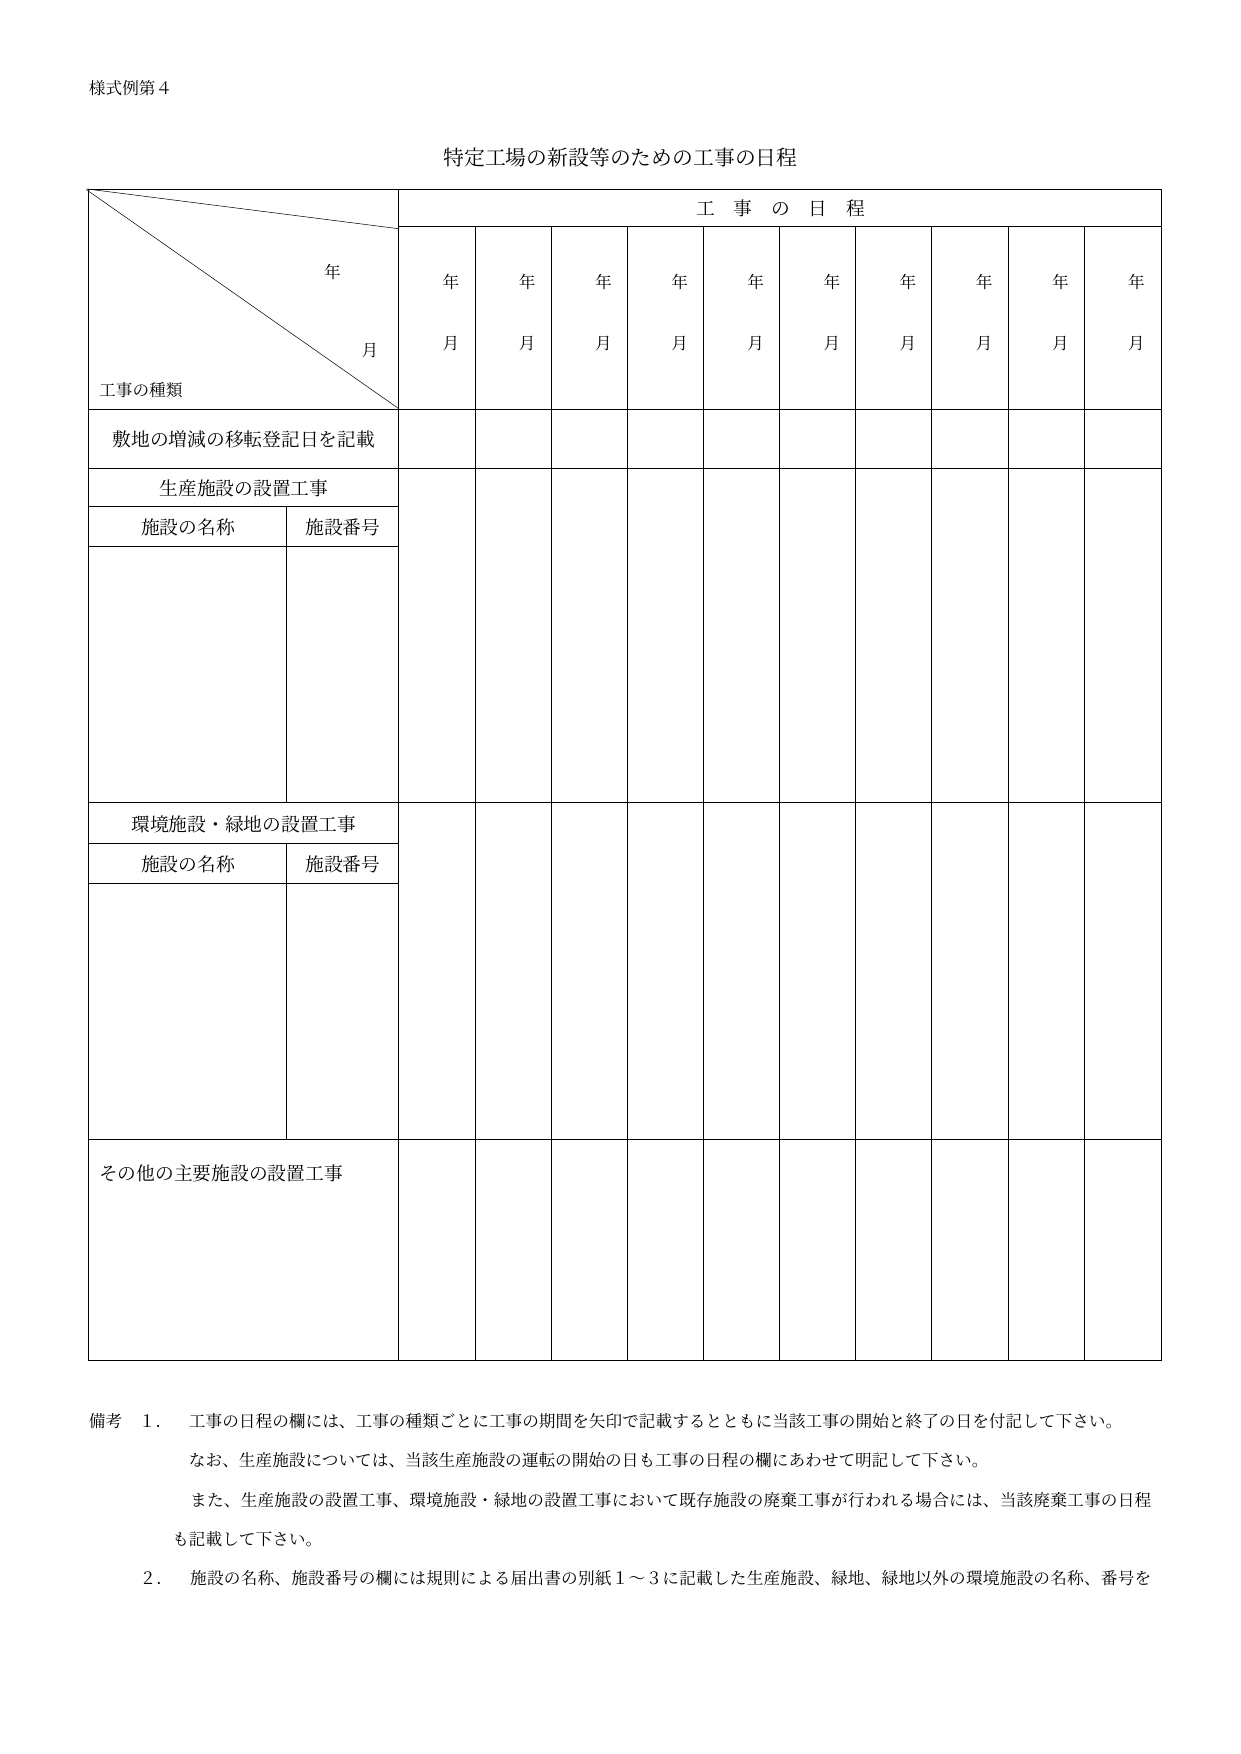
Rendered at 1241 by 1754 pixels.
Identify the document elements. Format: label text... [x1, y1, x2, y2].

table_header 年 月 工事の種類 [89, 190, 398, 407]
table_cell [552, 1140, 627, 1360]
text また、生産施設の設置工事、環境施設・緑地の設置工事において既存施設の廃棄工事が行われる場合には、当該廃棄工事の日程も記載して下さい。 [89, 1479, 1152, 1558]
table_cell [1085, 803, 1161, 1139]
table_cell [628, 803, 703, 1139]
table_cell [1085, 469, 1161, 802]
table_cell [1085, 1140, 1161, 1360]
table_header 年 月 工事の種類 [89, 193, 395, 408]
table_cell 施設番号 [287, 844, 398, 883]
table_cell 年 月 [399, 227, 475, 408]
table_cell 環境施設・緑地の設置工事 [89, 803, 398, 842]
table_cell [89, 884, 286, 1139]
table_cell [932, 410, 1008, 468]
table_cell 年 月 [1009, 227, 1084, 408]
table_cell [399, 1140, 475, 1360]
table_cell 年 月 [932, 227, 1008, 408]
table_cell [780, 410, 855, 468]
table_cell [704, 803, 779, 1139]
text なお、生産施設については、当該生産施設の運転の開始の日も工事の日程の欄にあわせて明記して下さい。 [89, 1440, 1152, 1479]
table_cell 施設番号 [287, 507, 398, 546]
table_cell 施設の名称 [89, 844, 286, 883]
table_cell [628, 469, 703, 802]
table_cell [1009, 410, 1084, 468]
table_cell 年 月 [780, 227, 855, 408]
table_cell [1009, 1140, 1084, 1360]
table_cell 生産施設の設置工事 [89, 469, 398, 506]
table_cell [552, 410, 627, 468]
table_cell [476, 803, 551, 1139]
table_cell 年 月 [476, 227, 551, 408]
text 特定工場の新設等のための工事の日程 [89, 137, 1152, 176]
table_cell 施設の名称 [89, 507, 286, 546]
table_cell [399, 803, 475, 1139]
table_cell [704, 410, 779, 468]
table_cell 年 月 [1085, 227, 1161, 408]
table_cell [552, 803, 627, 1139]
table_cell [552, 469, 627, 802]
table_cell [628, 410, 703, 468]
table_cell [287, 547, 398, 802]
table_cell 年 月 [704, 227, 779, 408]
table_cell [399, 410, 475, 468]
table_cell 年 月 [552, 227, 627, 408]
table_cell [856, 469, 931, 802]
table_cell [856, 1140, 931, 1360]
table_cell その他の主要施設の設置工事 [89, 1140, 398, 1360]
table_cell [704, 469, 779, 802]
table_cell [932, 469, 1008, 802]
table_cell [1009, 803, 1084, 1139]
table_cell [1009, 469, 1084, 802]
table_cell 年 月 [628, 227, 703, 408]
table_cell [856, 803, 931, 1139]
table_header 工 事 の 日 程 [399, 190, 1161, 226]
table_cell [476, 469, 551, 802]
table_cell [1085, 410, 1161, 468]
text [89, 1558, 1152, 1597]
table_cell [399, 469, 475, 802]
table_cell 敷地の増減の移転登記日を記載 [89, 410, 398, 468]
table_cell [780, 803, 855, 1139]
table_cell [704, 1140, 779, 1360]
table_cell [89, 547, 286, 802]
text 備考 １． 工事の日程の欄には、工事の種類ごとに工事の期間を矢印で記載するとともに当該工事の開始と終了の日を付記して下さい。 [89, 1401, 1152, 1440]
table_cell [476, 410, 551, 468]
table_cell [932, 803, 1008, 1139]
table_cell [932, 1140, 1008, 1360]
table_cell [628, 1140, 703, 1360]
table_cell [287, 884, 398, 1139]
table_cell [856, 410, 931, 468]
table_cell [780, 1140, 855, 1360]
table_cell 年 月 [856, 227, 931, 408]
table_cell [780, 469, 855, 802]
table_cell [476, 1140, 551, 1360]
